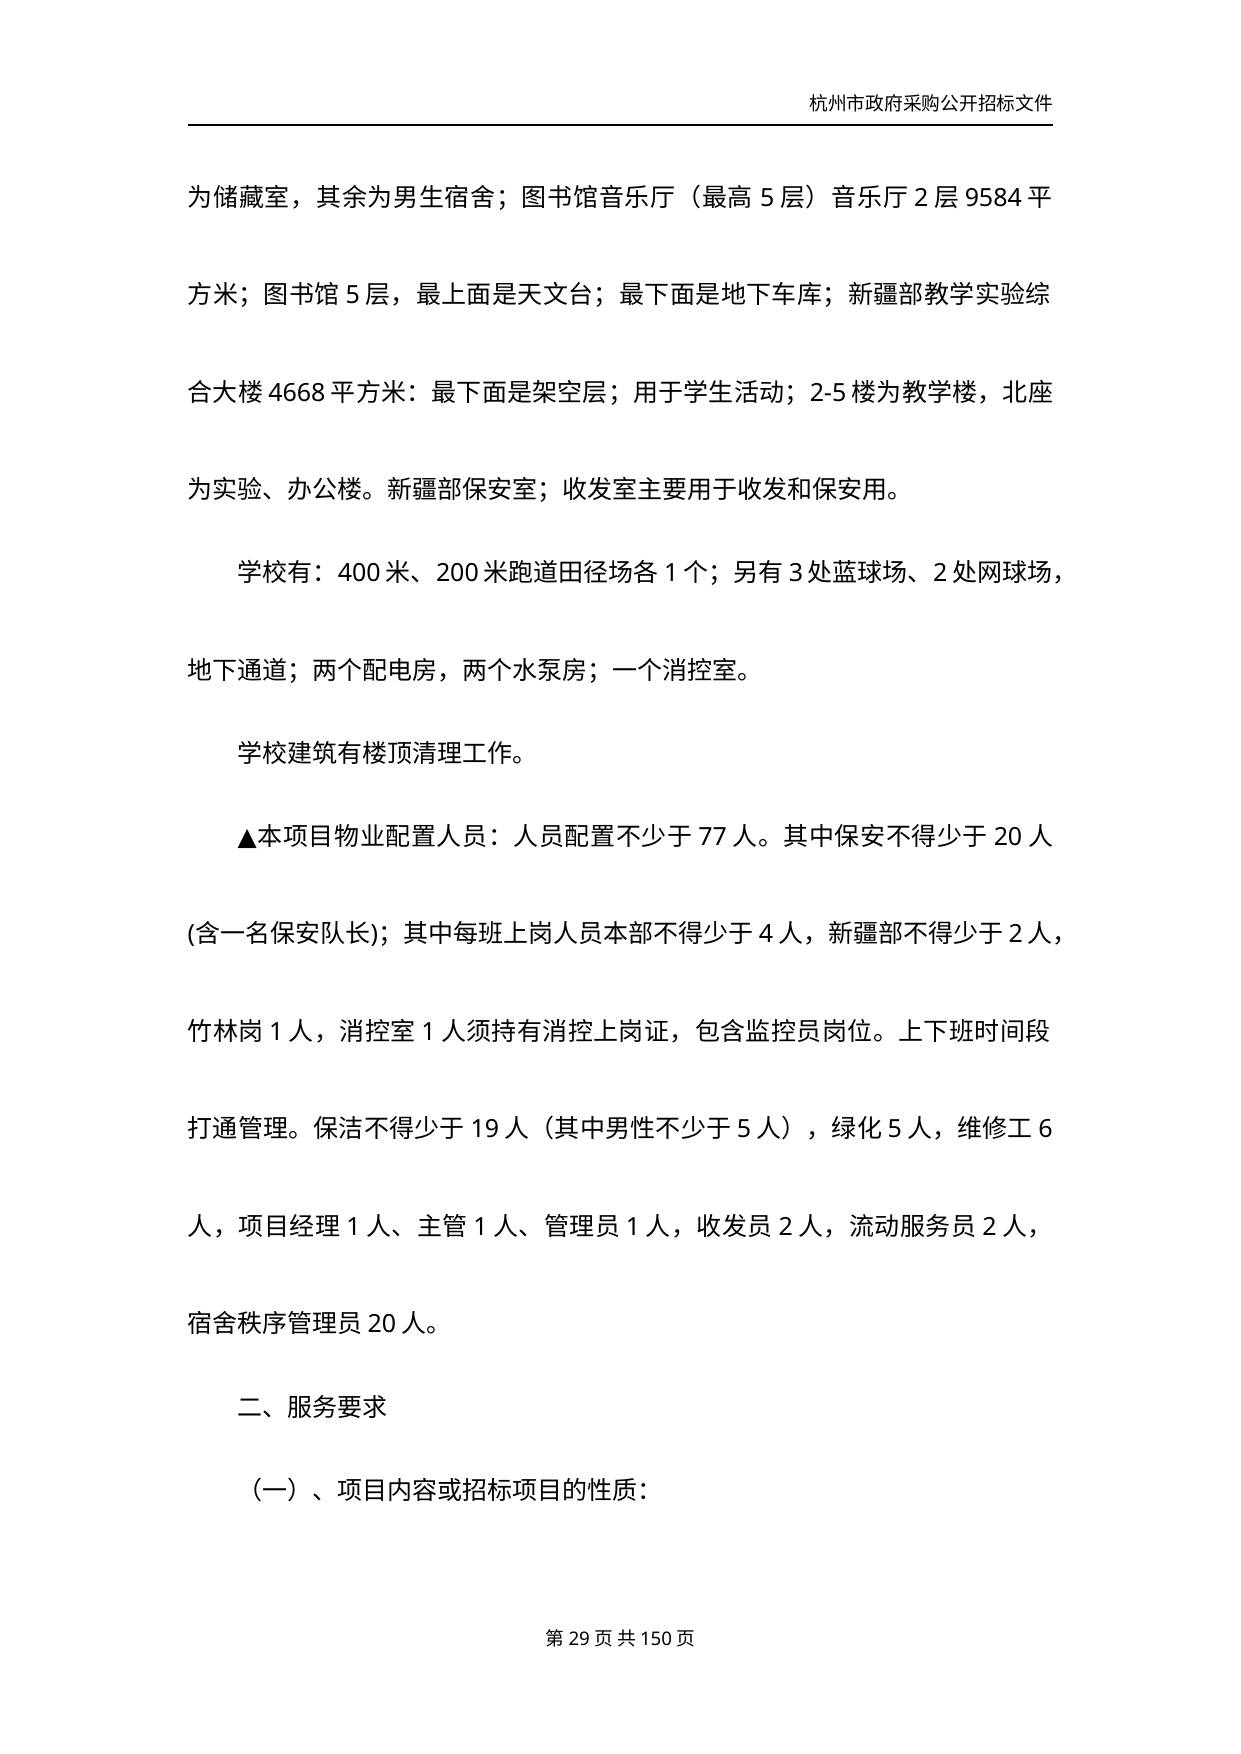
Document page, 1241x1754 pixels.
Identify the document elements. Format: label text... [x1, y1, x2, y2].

text ▲本项目物业配置人员：人员配置不少于77人。其中保安不得少于20人(含一名保安队长)；其中每班上岗人员本部不得少于4人，新疆部不得少于2人，竹林岗1人，消控室1人须持有消控上岗证，包含监控员岗位。上下班时间段打通管理。保洁不得少于19人（其中男性不少于5人），绿化5人，维修工6人，项目经理1人、主管1人、管理员1人，收发员2人，流动服务员2人，宿舍秩序管理员20人。 [187, 802, 1053, 1354]
text （一）、项目内容或招标项目的性质： [187, 1456, 1053, 1521]
text 二、服务要求 [187, 1373, 1053, 1438]
text 学校建筑有楼顶清理工作。 [187, 719, 1053, 784]
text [187, 163, 1053, 520]
text 学校有：400米、200米跑道田径场各1个；另有3处蓝球场、2处网球场，地下通道；两个配电房，两个水泵房；一个消控室。 [187, 538, 1053, 701]
